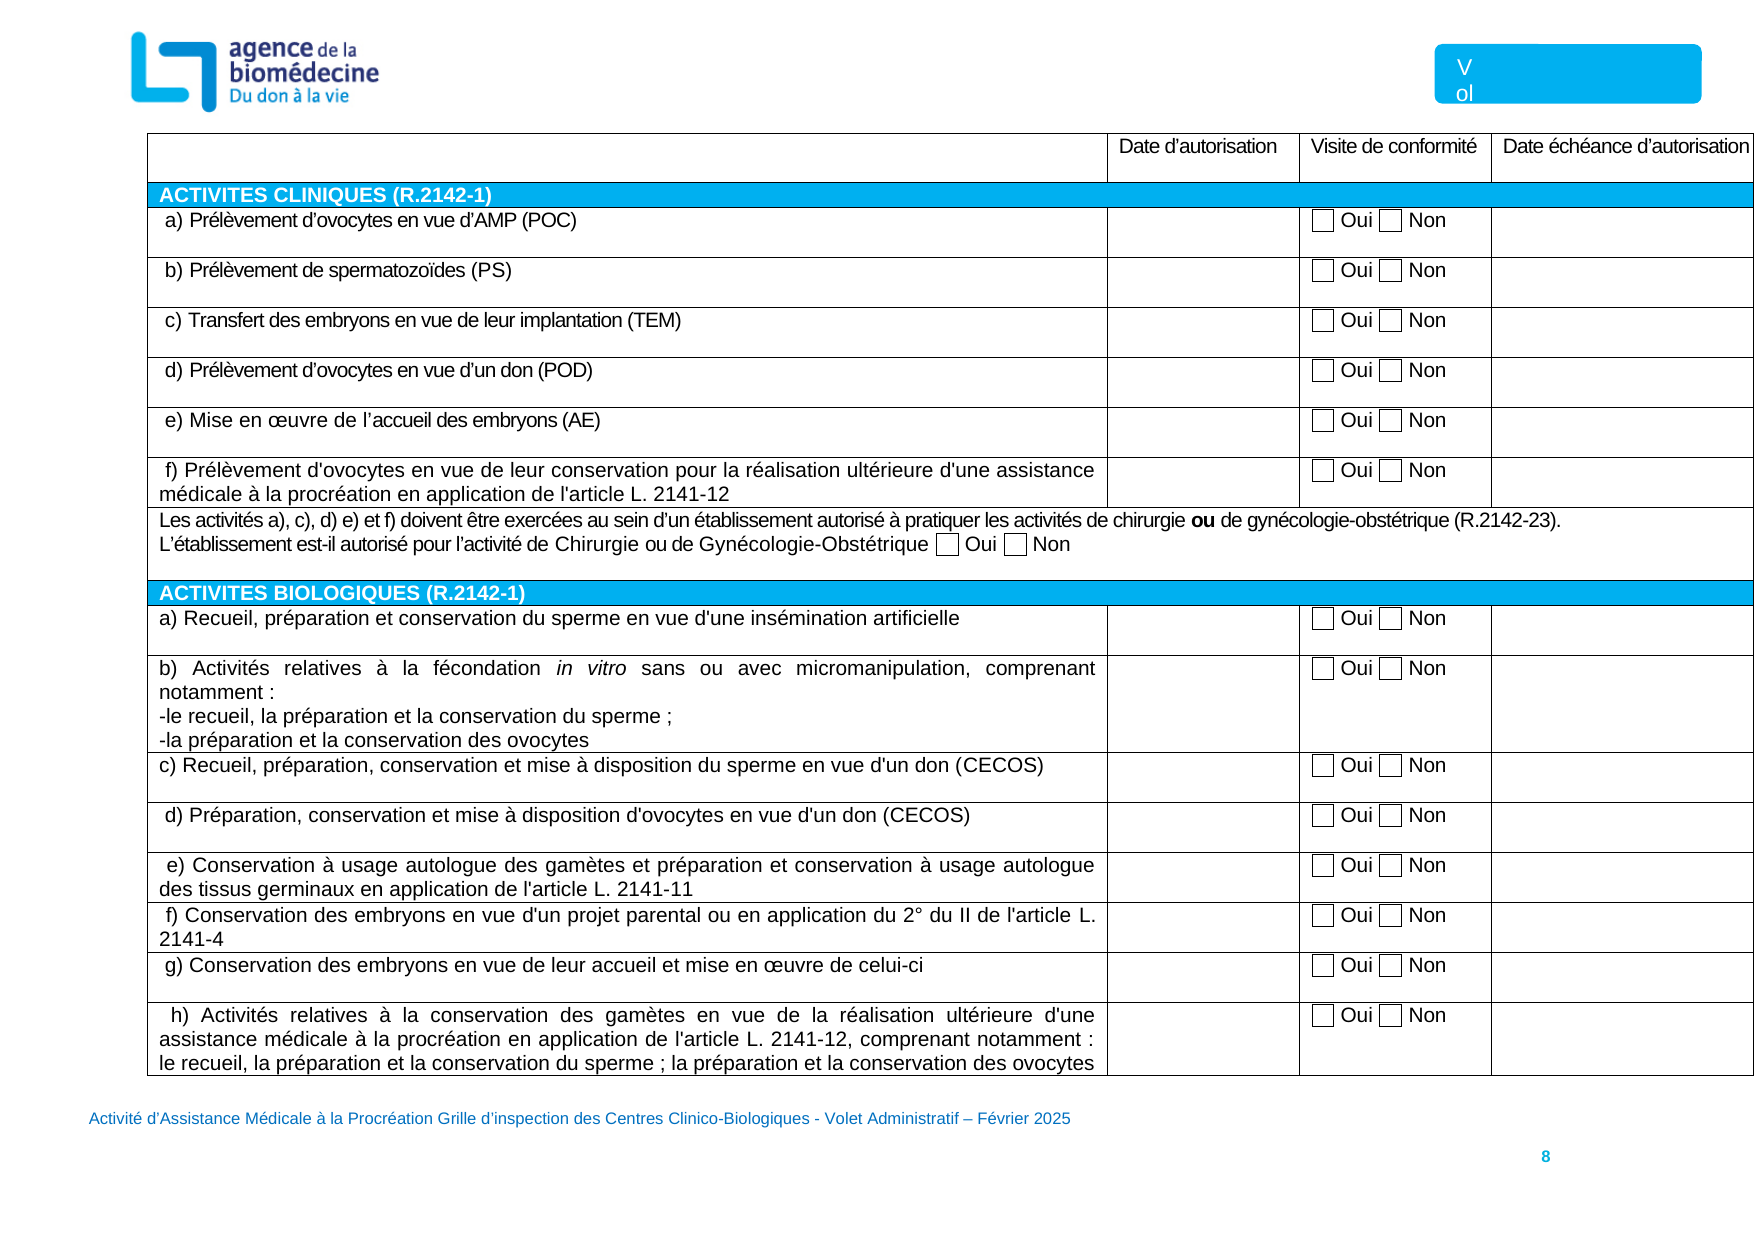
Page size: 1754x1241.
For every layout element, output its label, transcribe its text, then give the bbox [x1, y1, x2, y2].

table_cell c) Recueil, préparation, conservation et mise à disposition du sperme en vue d'un don (CECOS) [148, 753, 1107, 802]
table_cell [1108, 358, 1299, 407]
table_cell [1108, 308, 1299, 357]
table_cell Oui Non [1300, 458, 1491, 507]
picture [73, 0, 473, 182]
table_cell [1492, 408, 1753, 457]
table_header Date échéance d’autorisation [1492, 134, 1753, 182]
table_cell ACTIVITES CLINIQUES (R.2142-1) [148, 183, 1753, 207]
table_cell [1108, 208, 1299, 257]
table_cell c) Transfert des embryons en vue de leur implantation (TEM) [148, 308, 1107, 357]
table_cell [1492, 803, 1753, 852]
table_cell [1108, 1003, 1299, 1074]
table_cell Oui Non [1300, 408, 1491, 457]
table_cell [1492, 258, 1753, 307]
table_header Visite de conformité [1300, 134, 1491, 182]
table_cell [1492, 753, 1753, 802]
table_cell f) Prélèvement d'ovocytes en vue de leur conservation pour la réalisation ultérieure d'une assistance médicale à la procréation en application de l'article L. 2141-12 [148, 458, 1107, 507]
table_cell Oui Non [1300, 656, 1491, 752]
table_cell [1108, 458, 1299, 507]
table_cell [1492, 308, 1753, 357]
table_cell [1492, 208, 1753, 257]
table_cell [1108, 408, 1299, 457]
table_cell [1108, 606, 1299, 655]
table_cell e) Conservation à usage autologue des gamètes et préparation et conservation à usage autologue des tissus germinaux en application de l'article L. 2141-11 [148, 853, 1107, 902]
table_cell f) Conservation des embryons en vue d'un projet parental ou en application du 2° du II de l'article L. 2141-4 [148, 903, 1107, 952]
table_header [148, 134, 1107, 182]
table_cell Oui Non [1300, 606, 1491, 655]
table_cell d) Préparation, conservation et mise à disposition d'ovocytes en vue d'un don (CECOS) [148, 803, 1107, 852]
table_cell Oui Non [1300, 208, 1491, 257]
table_cell [1108, 953, 1299, 1002]
table_cell [1492, 606, 1753, 655]
table_cell ACTIVITES BIOLOGIQUES (R.2142-1) [148, 581, 1753, 605]
table_cell [1492, 358, 1753, 407]
table_cell [1108, 803, 1299, 852]
table_cell [1492, 953, 1753, 1002]
table_cell [1108, 753, 1299, 802]
table_cell Oui Non [1300, 308, 1491, 357]
table_cell Oui Non [1300, 358, 1491, 407]
table_cell d) Prélèvement d’ovocytes en vue d’un don (POD) [148, 358, 1107, 407]
table_cell [1108, 258, 1299, 307]
table_cell Oui Non [1300, 258, 1491, 307]
table_cell Oui Non [1300, 903, 1491, 952]
table_cell [1492, 853, 1753, 902]
table_cell Oui Non [1300, 753, 1491, 802]
table_cell g) Conservation des embryons en vue de leur accueil et mise en œuvre de celui-ci [148, 953, 1107, 1002]
table_header Date d’autorisation [1108, 134, 1299, 182]
table_cell Oui Non [1300, 1003, 1491, 1074]
table_cell [1108, 903, 1299, 952]
table_cell b) Prélèvement de spermatozoïdes (PS) [148, 258, 1107, 307]
table_cell [1108, 853, 1299, 902]
table_cell [1492, 458, 1753, 507]
table_cell Oui Non [1300, 803, 1491, 852]
table_cell e) Mise en œuvre de l’accueil des embryons (AE) [148, 408, 1107, 457]
table_cell Oui Non [1300, 853, 1491, 902]
table_cell [1492, 656, 1753, 752]
table_cell Oui Non [1300, 953, 1491, 1002]
table_cell [1492, 903, 1753, 952]
table_cell [1108, 656, 1299, 752]
table_cell a) Prélèvement d’ovocytes en vue d’AMP (POC) [148, 208, 1107, 257]
table_cell a) Recueil, préparation et conservation du sperme en vue d'une insémination artificielle [148, 606, 1107, 655]
table_cell Les activités a), c), d) e) et f) doivent être exercées au sein d’un établissement autorisé à pratiquer les activités de chirurgie ou de gynécologie-obstétrique (R.2142-23). L’établissement est-il autorisé pour l’activité de Chirurgie ou de Gynécologie-Obstétrique Oui Non [148, 508, 1753, 580]
table_cell b) Activités relatives à la fécondation in vitro sans ou avec micromanipulation, comprenant notamment : -le recueil, la préparation et la conservation du sperme ; -la préparation et la conservation des ovocytes [148, 656, 1107, 752]
table_cell h) Activités relatives à la conservation des gamètes en vue de la réalisation ultérieure d'une assistance médicale à la procréation en application de l'article L. 2141-12, comprenant notamment : le recueil, la préparation et la conservation du sperme ; la préparation et la conservation des ovocytes [148, 1003, 1107, 1074]
table_cell [1492, 1003, 1753, 1074]
